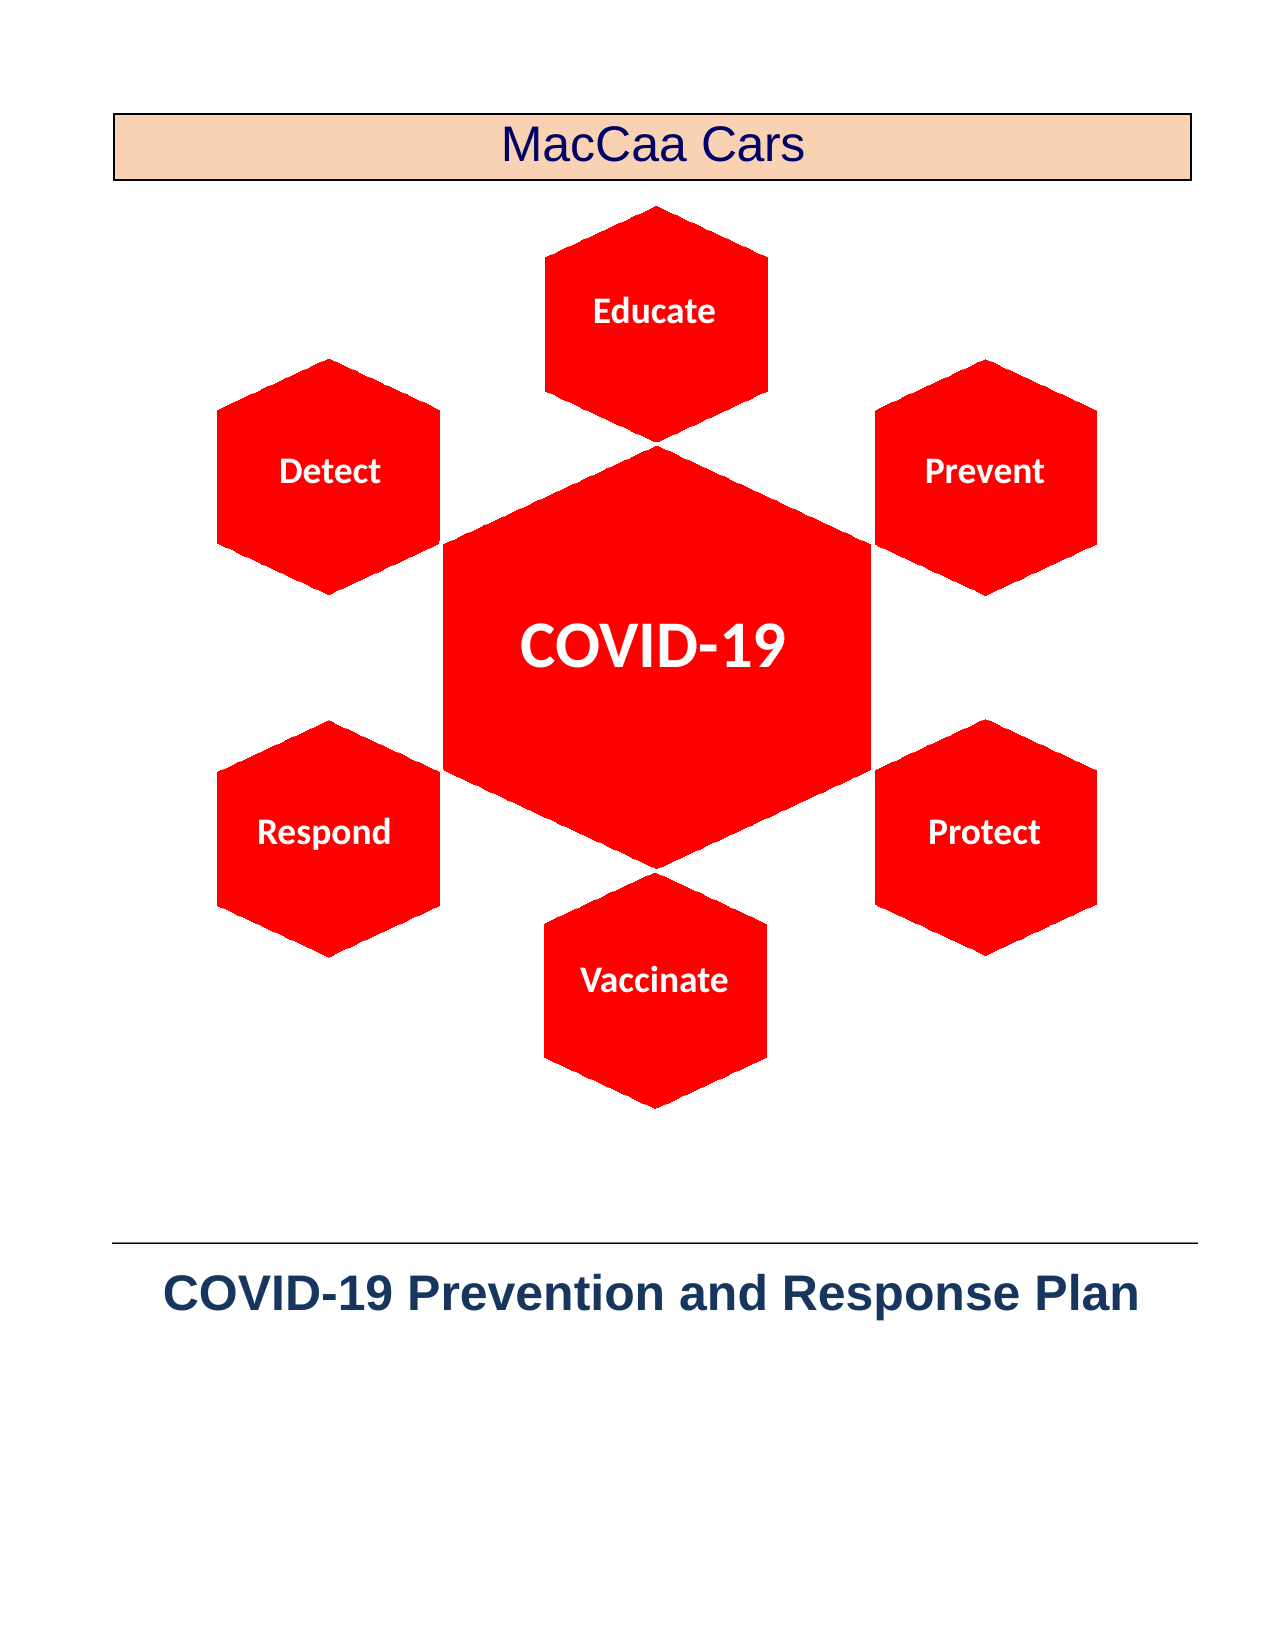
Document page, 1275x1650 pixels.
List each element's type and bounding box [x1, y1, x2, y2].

picture [112, 206, 1198, 1256]
